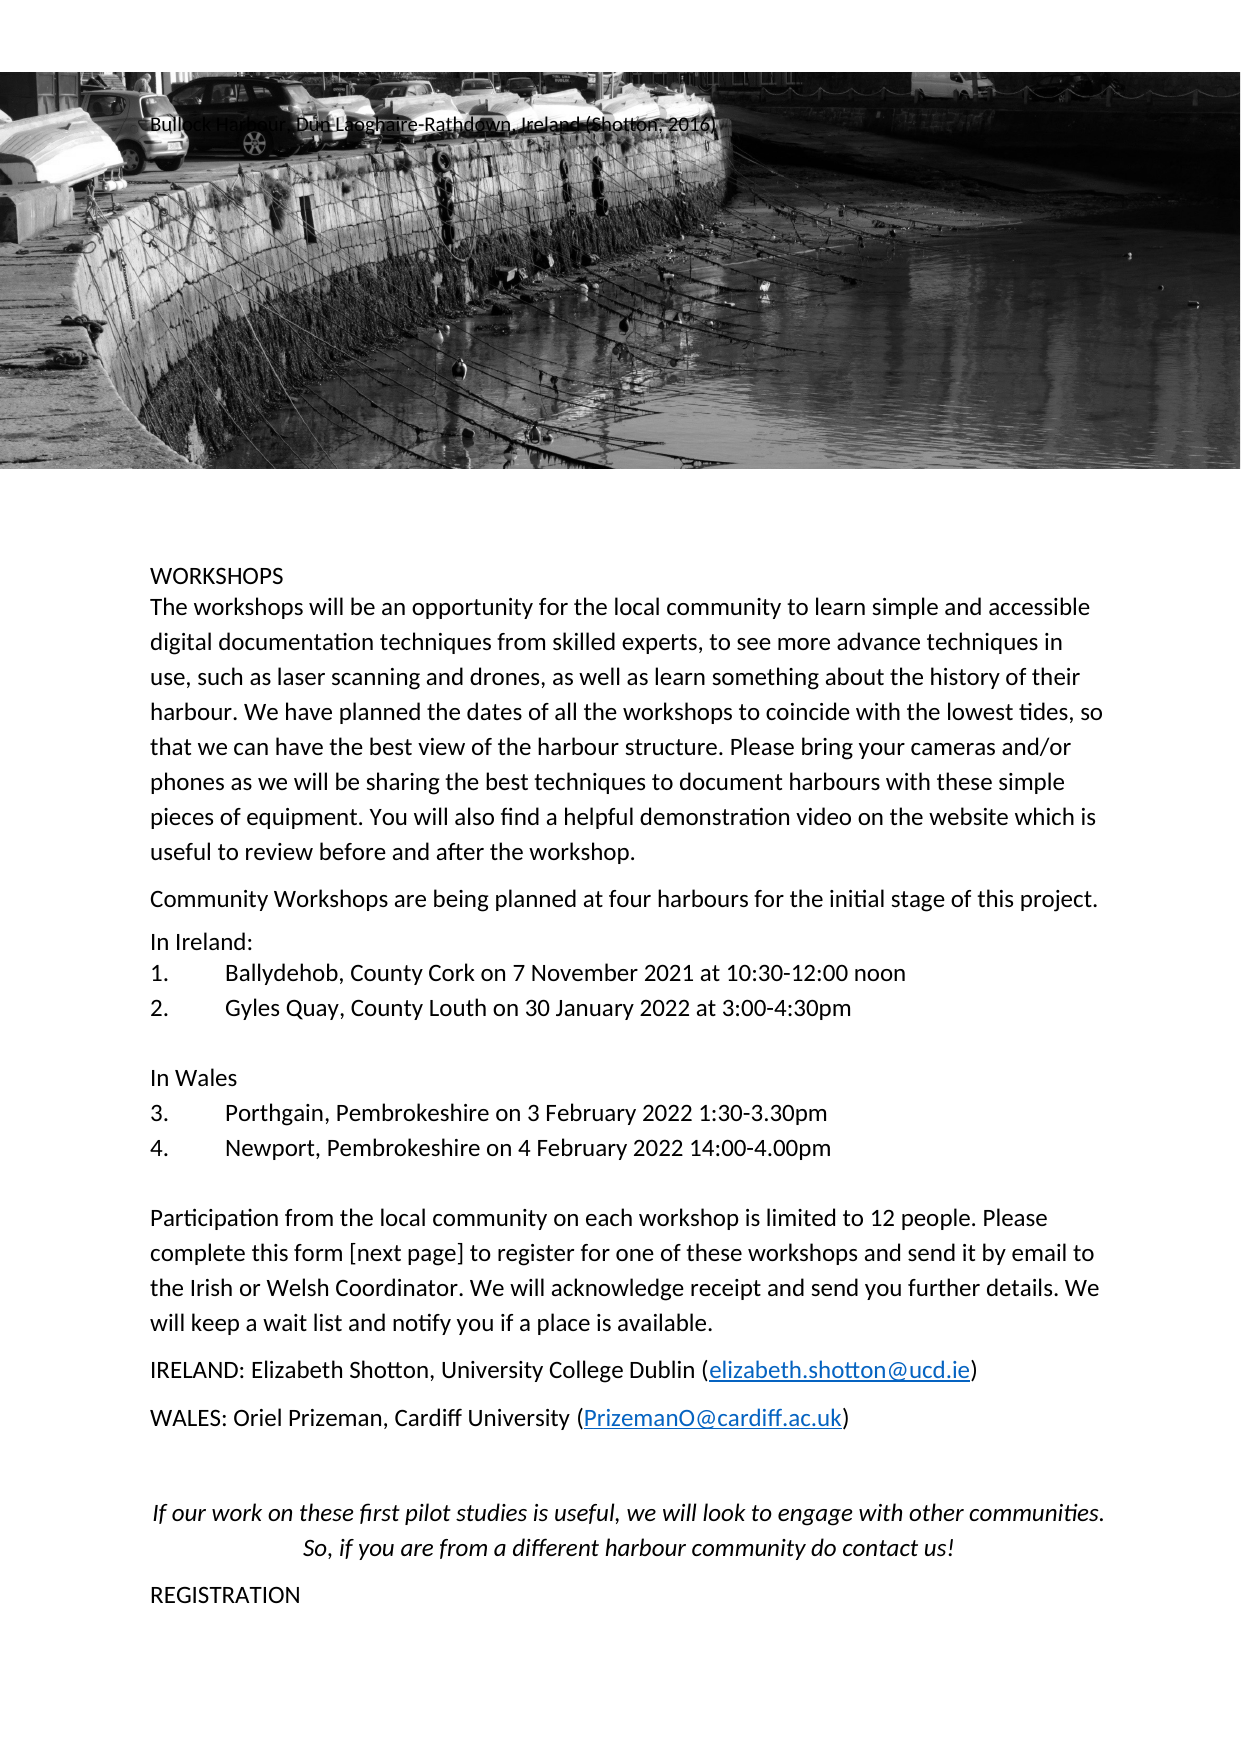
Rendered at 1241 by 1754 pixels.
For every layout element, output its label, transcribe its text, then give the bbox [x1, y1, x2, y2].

text WORKSHOPS [150, 560, 1110, 591]
text In Ireland: [150, 926, 1110, 957]
text REGISTRATION [150, 1579, 1110, 1610]
text Community Workshops are being planned at four harbours for the initial stage of this project. [150, 883, 1110, 914]
text The workshops will be an opportunity for the local community to learn simple and accessible digital documentation techniques from skilled experts, to see more advance techniques in use, such as laser scanning and drones, as well as learn something about the history of their harbour. We have planned the dates of all the workshops to coincide with the lowest tides, so that we can have the best view of the harbour structure. Please bring your cameras and/or phones as we will be sharing the best techniques to document harbours with these simple pieces of equipment. You will also find a helpful demonstration video on the website which is useful to review before and after the workshop. [150, 591, 1110, 866]
list Gyles Quay, County Louth on 30 January 2022 at 3:00-4:30pm [150, 992, 1110, 1022]
text IRELAND: Elizabeth Shotton, University College Dublin (elizabeth.shotton@ucd.ie) [150, 1354, 1110, 1385]
list Porthgain, Pembrokeshire on 3 February 2022 1:30-3.30pm [150, 1097, 1110, 1127]
list Newport, Pembrokeshire on 4 February 2022 14:00-4.00pm [150, 1132, 1110, 1162]
text If our work on these first pilot studies is useful, we will look to engage with other communities. So, if you are from a different harbour community do contact us! [150, 1497, 1110, 1562]
list In Wales [150, 1062, 1110, 1092]
list Ballydehob, County Cork on 7 November 2021 at 10:30-12:00 noon [150, 957, 1110, 987]
text WALES: Oriel Prizeman, Cardiff University (PrizemanO@cardiff.ac.uk) [150, 1402, 1110, 1432]
text Participation from the local community on each workshop is limited to 12 people. Please complete this form [next page] to register for one of these workshops and send it by email to the Irish or Welsh Coordinator. We will acknowledge receipt and send you further details. We will keep a wait list and notify you if a place is available. [150, 1202, 1110, 1337]
